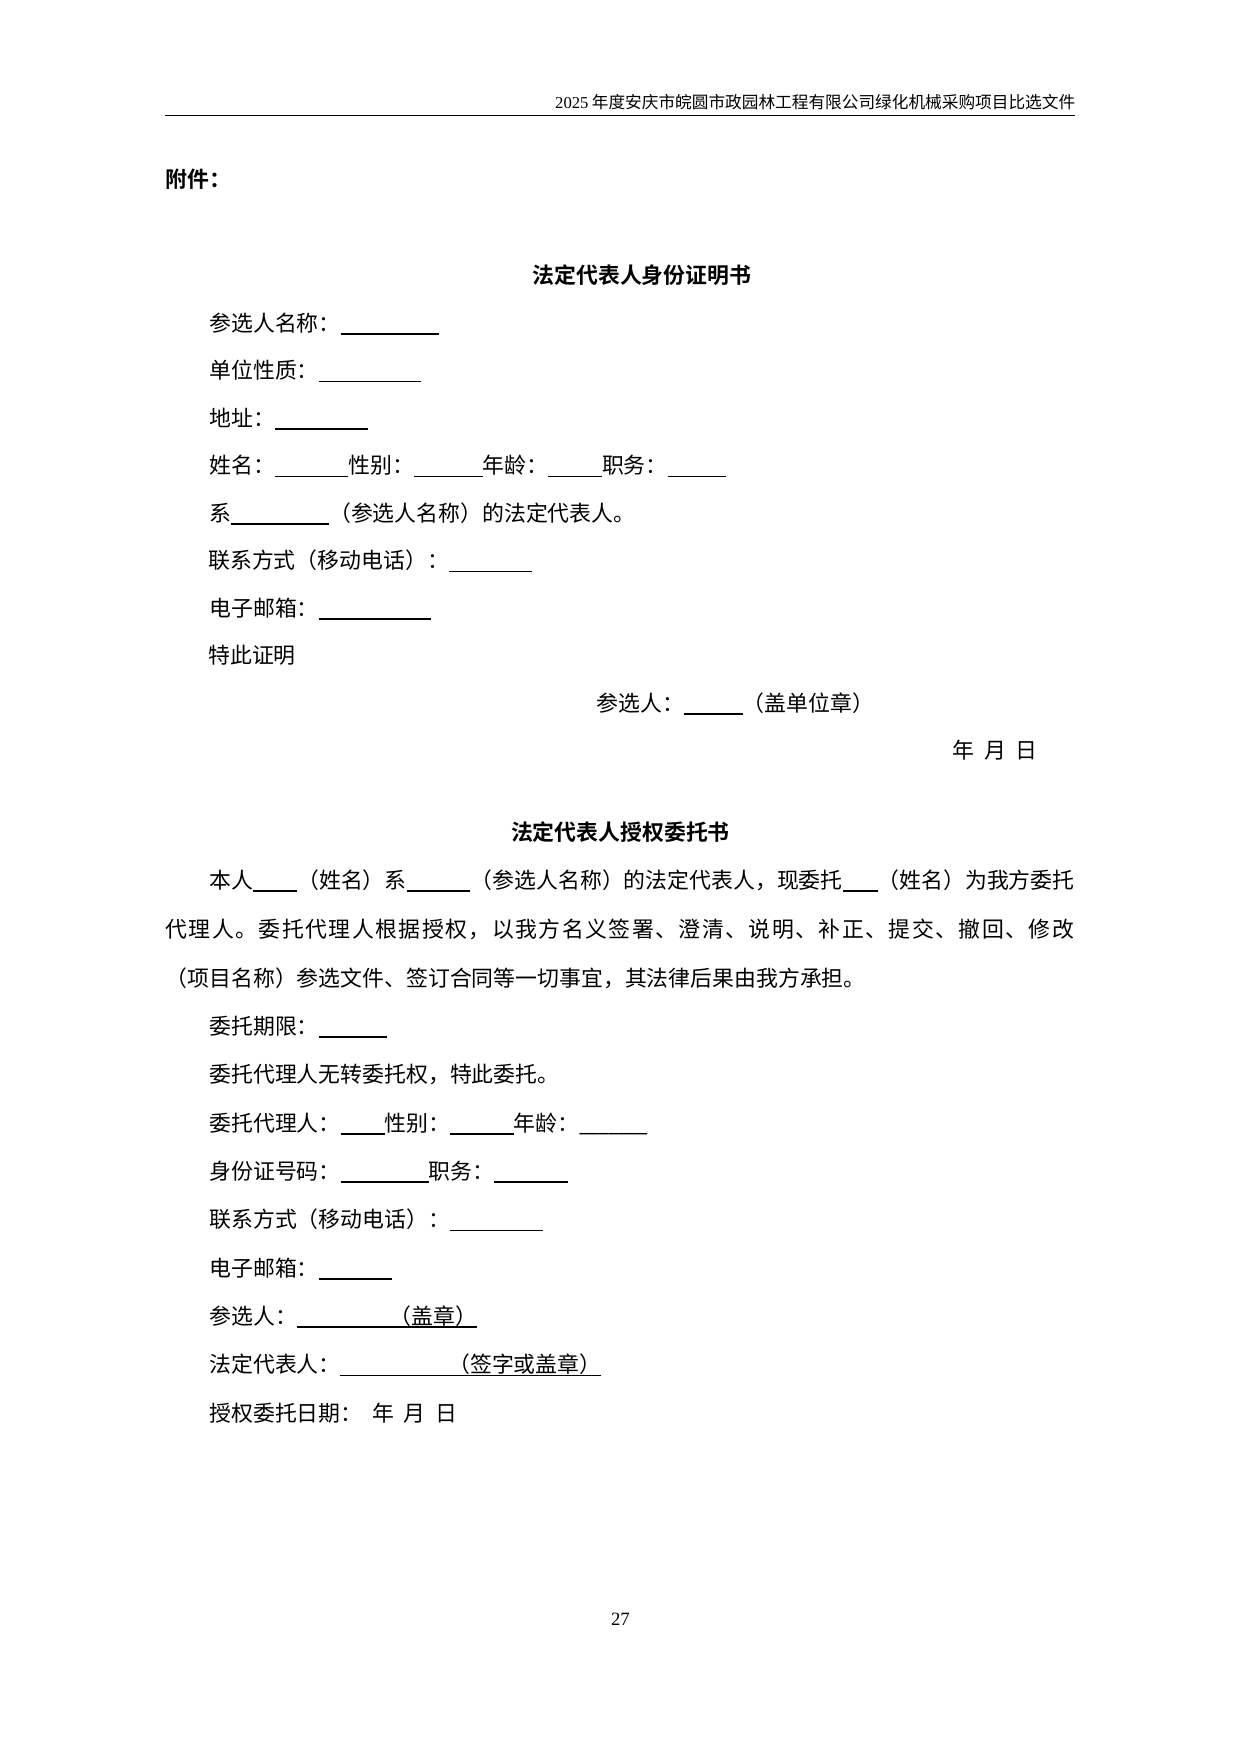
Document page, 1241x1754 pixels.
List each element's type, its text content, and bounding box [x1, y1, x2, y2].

text 特此证明 [165, 638, 1075, 670]
text 法定代表人： （签字或盖章） [165, 1347, 1075, 1379]
text 授权委托日期： 年 月 日 [165, 1395, 1025, 1428]
text 参选人： （盖单位章） [165, 686, 1075, 718]
text 年 月 日 [165, 733, 1037, 765]
text 电子邮箱： [165, 591, 1075, 623]
text 委托代理人： 性别： 年龄：_______ [165, 1105, 1075, 1138]
text 系 （参选人名称）的法定代表人。 [165, 496, 1075, 528]
text 本人 （姓名）系 （参选人名称）的法定代表人，现委托 （姓名）为我方委托代理人。委托代理人根据授权，以我方名义签署、澄清、说明、补正、提交、撤回、修改 （项目名称）参选文件、签订合同等一切事宜，其法律后果由我方承担。 [165, 863, 1075, 993]
text 姓名： 性别： 年龄： 职务： [165, 448, 1075, 480]
text 法定代表人授权委托书 [165, 814, 1075, 847]
text 电子邮箱： [165, 1250, 1075, 1283]
text 地址： [165, 401, 1075, 433]
text 法定代表人身份证明书 [165, 258, 1075, 290]
text 参选人名称： [165, 306, 1075, 338]
text 联系方式（移动电话）： [165, 543, 1075, 575]
text 参选人： （盖章） [165, 1299, 1075, 1331]
text 单位性质： [165, 353, 1075, 385]
text 身份证号码： 职务： [165, 1154, 1075, 1186]
text 联系方式（移动电话）： [165, 1202, 1075, 1234]
text 委托期限： [165, 1009, 1075, 1041]
text 委托代理人无转委托权，特此委托。 [165, 1057, 1075, 1089]
text 附件： [165, 162, 1075, 194]
